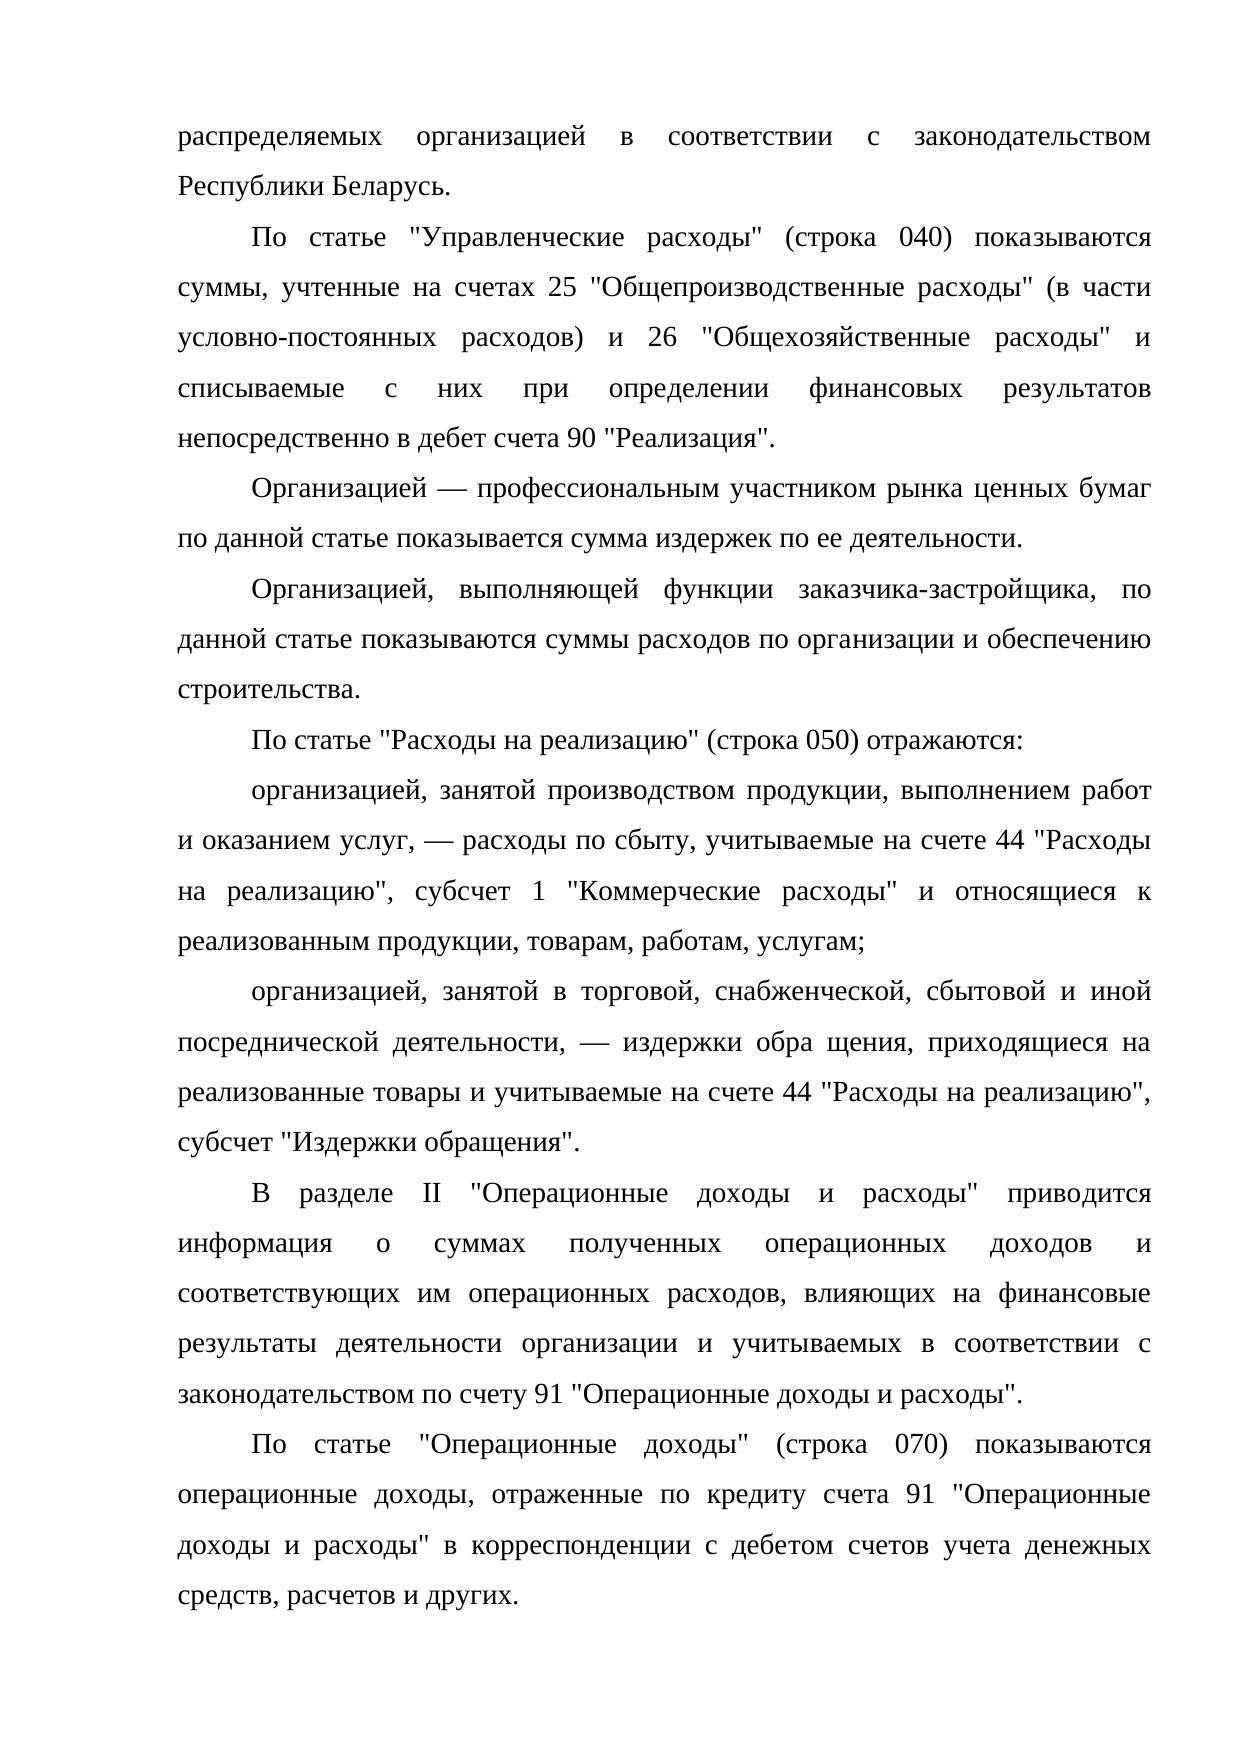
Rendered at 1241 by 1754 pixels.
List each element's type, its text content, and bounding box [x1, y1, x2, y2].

text В разделе II "Операционные доходы и расходы" приводится информация о суммах полученных операционных доходов и соответствующих им операционных расходов, влияющих на финансовые результаты деятельности организации и учитываемых в соответствии с законодательством по счету 91 "Операционные доходы и расходы". [177, 1175, 1152, 1409]
text По статье "Операционные доходы" (строка 070) показываются операционные доходы, отраженные по кредиту счета 91 "Операционные доходы и расходы" в корреспонденции с дебетом счетов учета денежных средств, расчетов и других. [177, 1426, 1152, 1611]
text Организацией — профессиональным участником рынка ценных бумаг по данной статье показывается сумма издержек по ее деятельности. [177, 470, 1152, 554]
text организацией, занятой производством продукции, выполнением работ и оказанием услуг, — расходы по сбыту, учитываемые на счете 44 "Расходы на реализацию", субсчет 1 "Коммерческие расходы" и относящиеся к реализованным продукции, товарам, работам, услугам; [177, 772, 1152, 957]
text организацией, занятой в торговой, снабженческой, сбытовой и иной посреднической деятельности, — издержки обра щения, приходящиеся на реализованные товары и учитываемые на счете 44 "Расходы на реализацию", субсчет "Издержки обращения". [177, 973, 1152, 1158]
text По статье "Расходы на реализацию" (строка 050) отражаются: [177, 722, 1152, 755]
text Организацией, выполняющей функции заказчика-застройщика, по данной статье показываются суммы расходов по организации и обеспечению строительства. [177, 571, 1152, 705]
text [177, 118, 1152, 202]
text По статье "Управленческие расходы" (строка 040) показываются суммы, учтенные на счетах 25 "Общепроизводственные расходы" (в части условно-постоянных расходов) и 26 "Общехозяйственные расходы" и списываемые с них при определении финансовых результатов непосредственно в дебет счета 90 "Реализация". [177, 219, 1152, 453]
